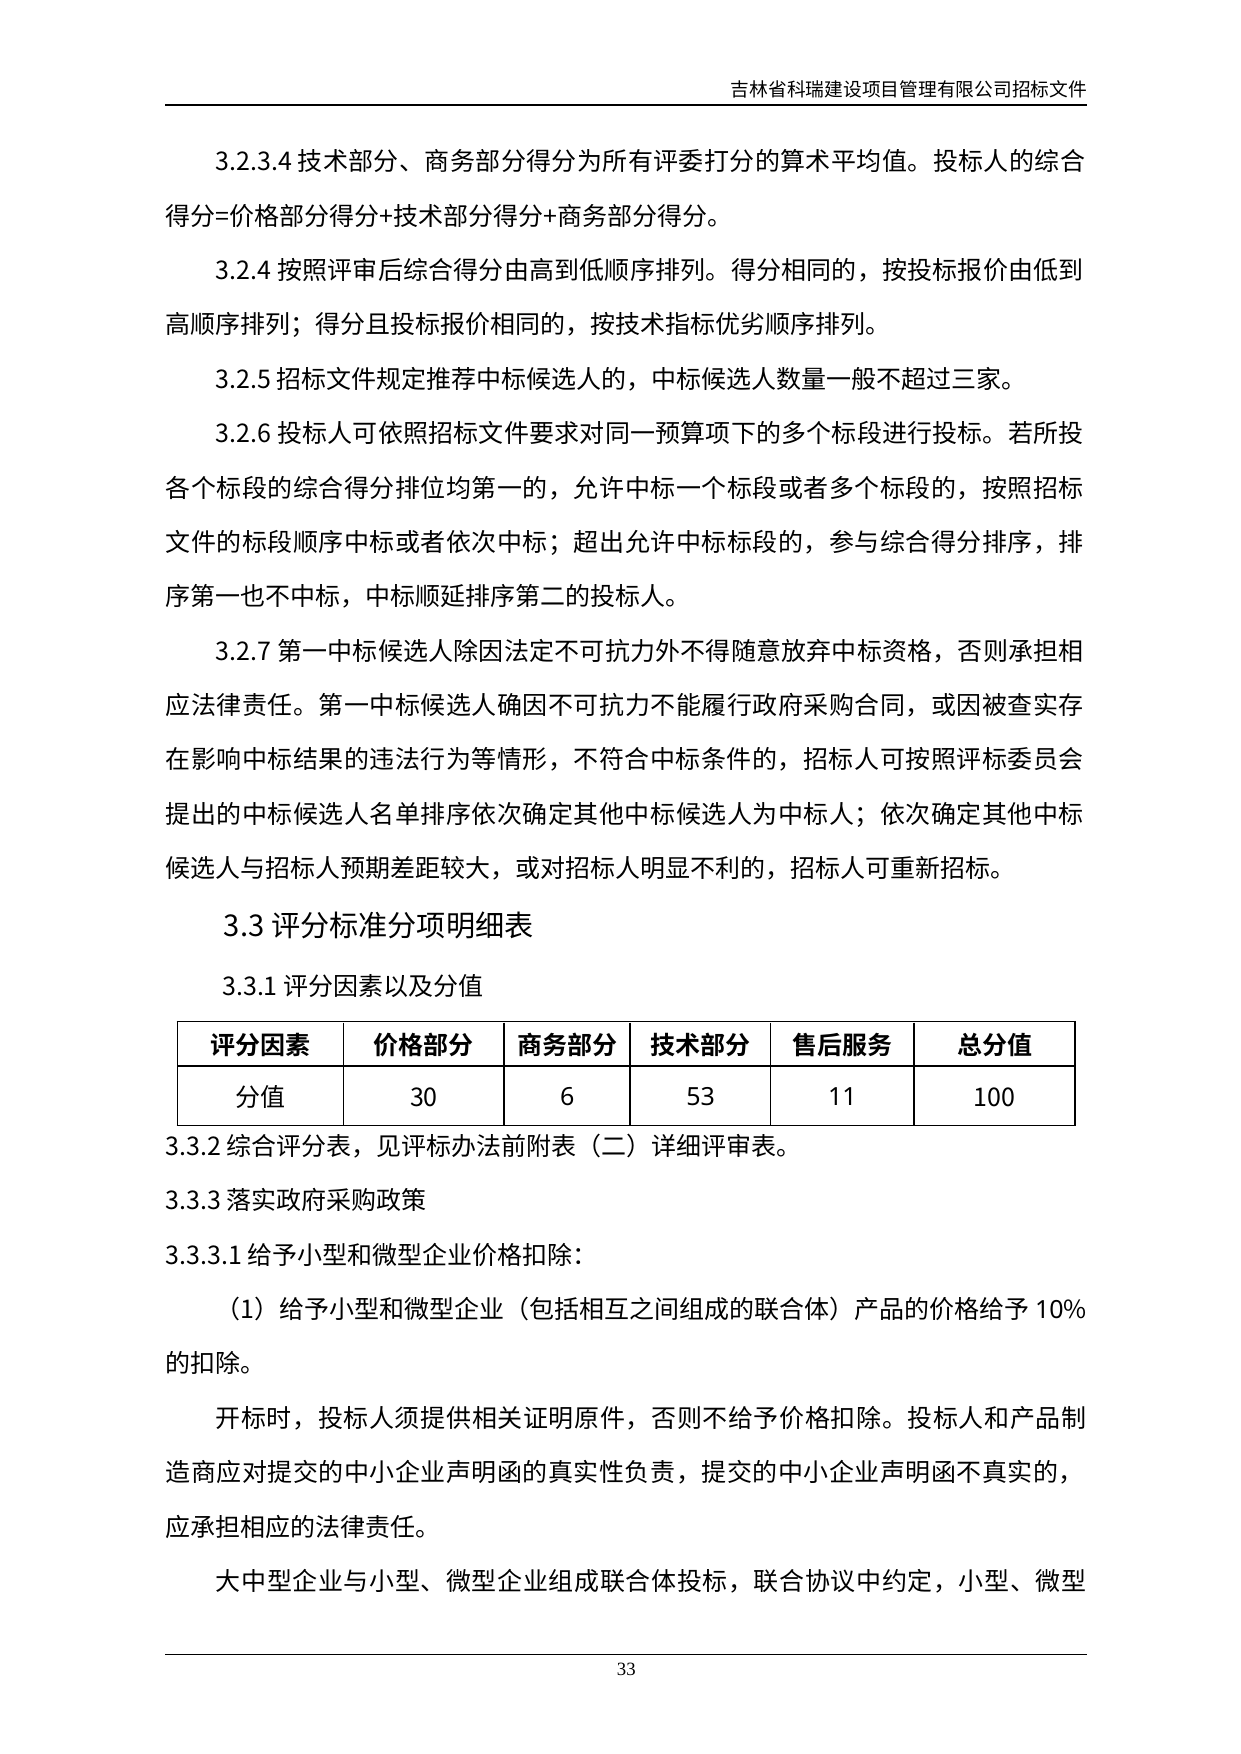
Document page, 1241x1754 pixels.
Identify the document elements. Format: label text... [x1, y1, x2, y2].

text 3.3.3.1给予小型和微型企业价格扣除： [165, 1235, 1087, 1271]
text 3.3.3 落实政府采购政策 [165, 1181, 1087, 1217]
table_header 价格部分 [344, 1022, 504, 1065]
text 3.2.3.4技术部分、商务部分得分为所有评委打分的算术平均值。投标人的综合得分=价格部分得分+技术部分得分+商务部分得分。 [165, 142, 1087, 232]
text （1）给予小型和微型企业（包括相互之间组成的联合体）产品的价格给予10%的扣除。 [165, 1289, 1087, 1380]
table_header 总分值 [915, 1022, 1074, 1065]
text 3.2.5 招标文件规定推荐中标候选人的，中标候选人数量一般不超过三家。 [165, 359, 1087, 396]
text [165, 1561, 1087, 1598]
table_cell 53 [631, 1067, 770, 1125]
text 3.2.6 投标人可依照招标文件要求对同一预算项下的多个标段进行投标。若所投各个标段的综合得分排位均第一的，允许中标一个标段或者多个标段的，按照招标文件的标段顺序中标或者依次中标；超出允许中标标段的，参与综合得分排序，排序第一也不中标，中标顺延排序第二的投标人。 [165, 414, 1087, 613]
table_cell 分值 [178, 1067, 343, 1125]
table_cell 11 [771, 1067, 913, 1125]
table_header 评分因素 [178, 1022, 343, 1065]
text 3.2.4 按照评审后综合得分由高到低顺序排列。得分相同的，按投标报价由低到高顺序排列；得分且投标报价相同的，按技术指标优劣顺序排列。 [165, 251, 1087, 341]
table_cell 100 [915, 1067, 1074, 1125]
text 3.3 评分标准分项明细表 [165, 903, 1087, 945]
text 开标时，投标人须提供相关证明原件，否则不给予价格扣除。投标人和产品制造商应对提交的中小企业声明函的真实性负责，提交的中小企业声明函不真实的，应承担相应的法律责任。 [165, 1398, 1087, 1543]
table_cell 30 [344, 1067, 503, 1125]
table_cell 6 [505, 1067, 629, 1125]
text 3.2.7 第一中标候选人除因法定不可抗力外不得随意放弃中标资格，否则承担相应法律责任。第一中标候选人确因不可抗力不能履行政府采购合同，或因被查实存在影响中标结果的违法行为等情形，不符合中标条件的，招标人可按照评标委员会提出的中标候选人名单排序依次确定其他中标候选人为中标人；依次确定其他中标候选人与招标人预期差距较大，或对招标人明显不利的，招标人可重新招标。 [165, 631, 1087, 885]
text 3.3.1 评分因素以及分值 [211, 966, 1119, 1003]
text 3.3.2 综合评分表，见评标办法前附表（二）详细评审表。 [165, 1126, 1087, 1163]
table_header 技术部分 [631, 1022, 770, 1065]
table_header 商务部分 [505, 1022, 630, 1065]
table_header 售后服务 [771, 1022, 914, 1065]
